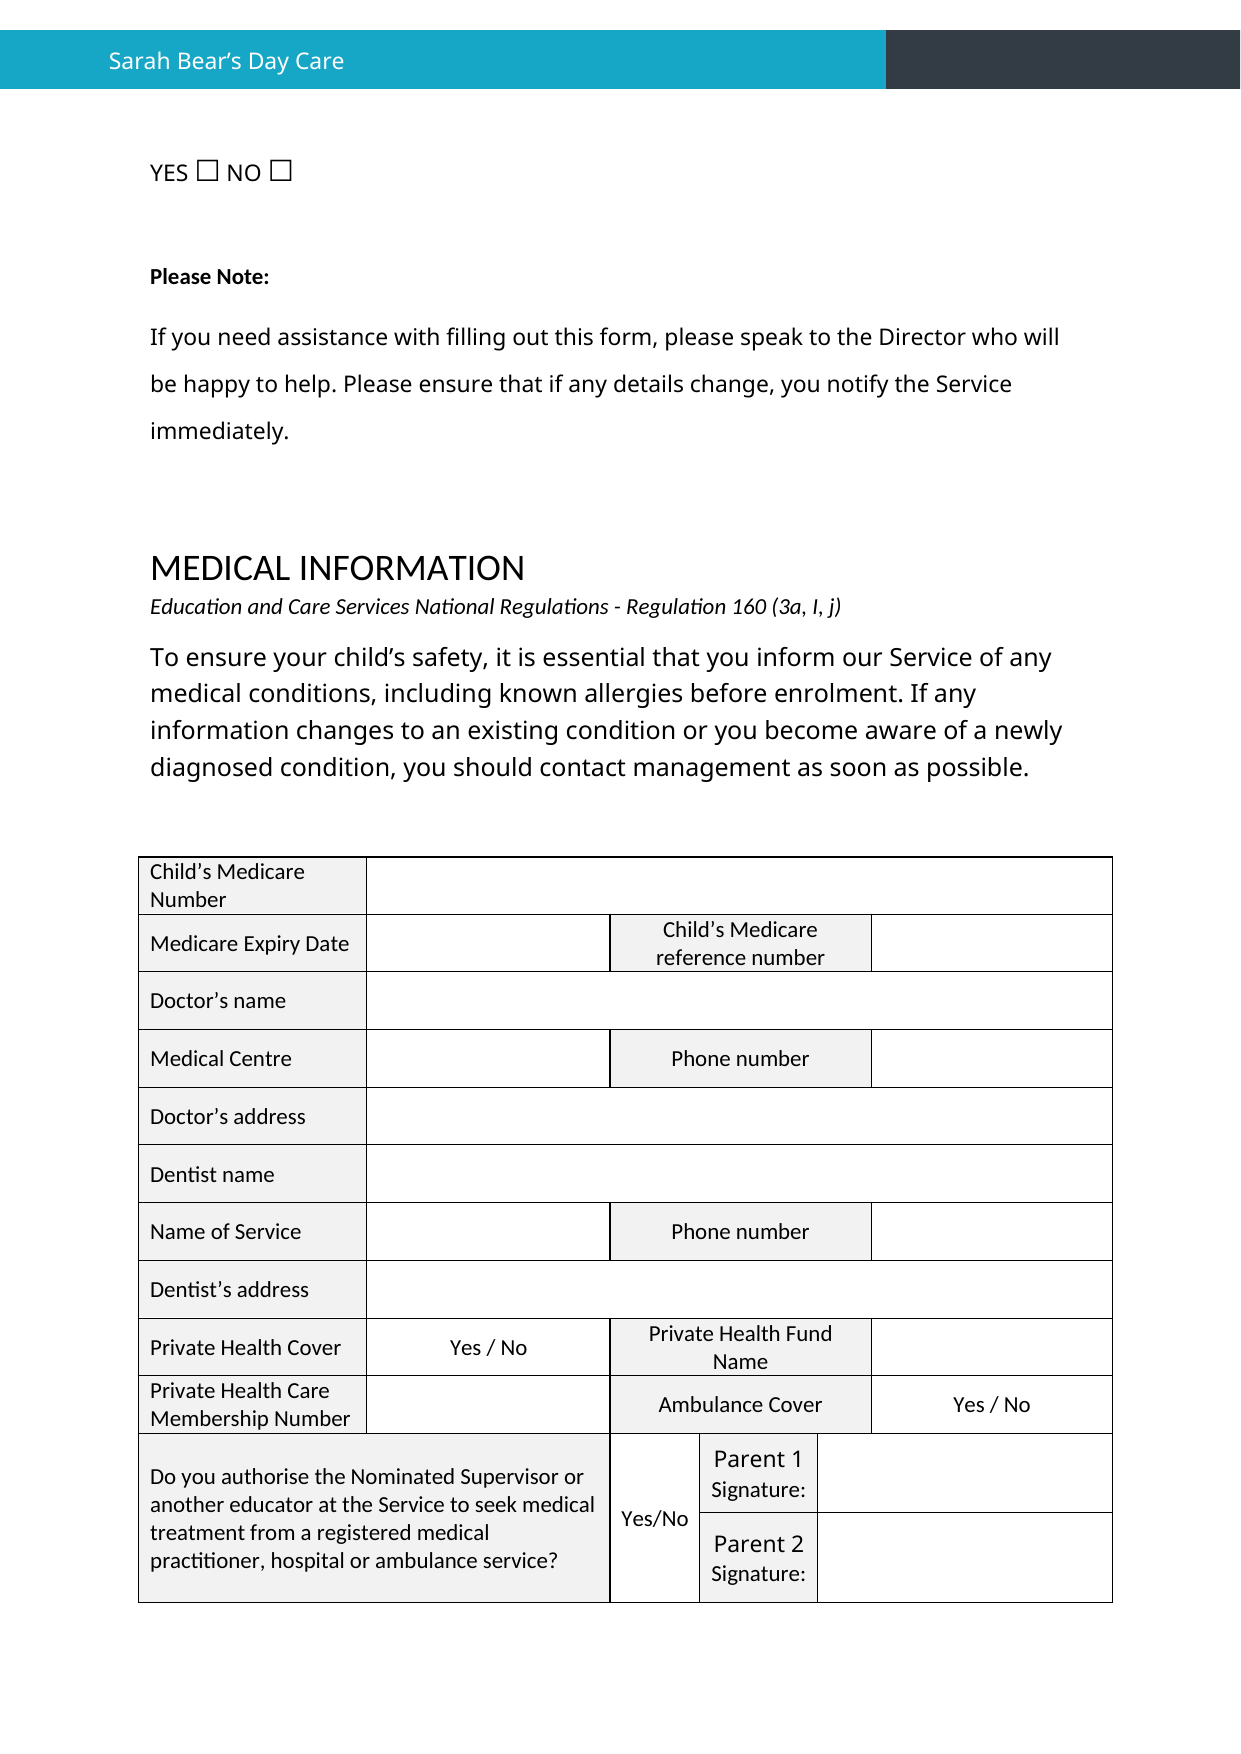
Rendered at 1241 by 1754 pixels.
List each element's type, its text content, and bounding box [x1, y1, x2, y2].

table_cell [367, 1030, 609, 1087]
table_cell [367, 915, 609, 971]
table_cell Yes / No [367, 1319, 609, 1375]
table_cell Phone number [611, 1203, 871, 1260]
table_cell Child’s Medicare reference number [611, 915, 871, 971]
table_cell Name of Service [139, 1203, 366, 1260]
table_cell Parent 1 Signature: [700, 1434, 817, 1512]
table_cell Doctor’s name [139, 972, 366, 1029]
table_cell Doctor’s address [139, 1088, 366, 1144]
table_cell Private Health Cover [139, 1319, 366, 1375]
text MEDICAL INFORMATION Education and Care Services National Regulations - Regulation 160 (3a, I, j) [150, 544, 1090, 620]
table_cell [872, 1203, 1112, 1260]
text YES ☐ NO ☐ [150, 150, 1090, 232]
table_cell [872, 915, 1112, 971]
table_cell [367, 1203, 609, 1260]
table_cell [367, 972, 1112, 1029]
table_cell [872, 1030, 1112, 1087]
table_header [367, 858, 1112, 913]
table_cell [818, 1434, 1112, 1512]
table_cell Dentist name [139, 1145, 366, 1202]
table_cell Ambulance Cover [611, 1376, 871, 1433]
table_cell [367, 1145, 1112, 1202]
table_cell Medicare Expiry Date [139, 915, 366, 971]
table_cell [818, 1513, 1112, 1602]
table_cell [367, 1376, 609, 1433]
table_cell Phone number [611, 1030, 871, 1087]
text Please Note: [150, 262, 1090, 290]
table_cell Yes/No [611, 1434, 699, 1602]
table_cell Yes / No [872, 1376, 1112, 1433]
table_cell [872, 1319, 1112, 1375]
table_cell Private Health Fund Name [611, 1319, 871, 1375]
text If you need assistance with filling out this form, please speak to the Director who will be happy to help. Please ensure that if any details change, you notify the Service immediately. [150, 321, 1090, 446]
table_cell [367, 1088, 1112, 1144]
table_cell Do you authorise the Nominated Supervisor or another educator at the Service to seek medical treatment from a registered medical practitioner, hospital or ambulance service? [139, 1434, 609, 1602]
table_cell [367, 1261, 1112, 1317]
table_cell Medical Centre [139, 1030, 366, 1087]
table_cell Private Health Care Membership Number [139, 1376, 366, 1433]
text To ensure your child’s safety, it is essential that you inform our Service of any medical conditions, including known allergies before enrolment. If any information changes to an existing condition or you become aware of a newly diagnosed condition, you should contact management as soon as possible. [150, 639, 1090, 784]
table_cell Dentist’s address [139, 1261, 366, 1317]
table_cell Parent 2 Signature: [700, 1513, 817, 1602]
table_header Child’s Medicare Number [139, 858, 366, 913]
